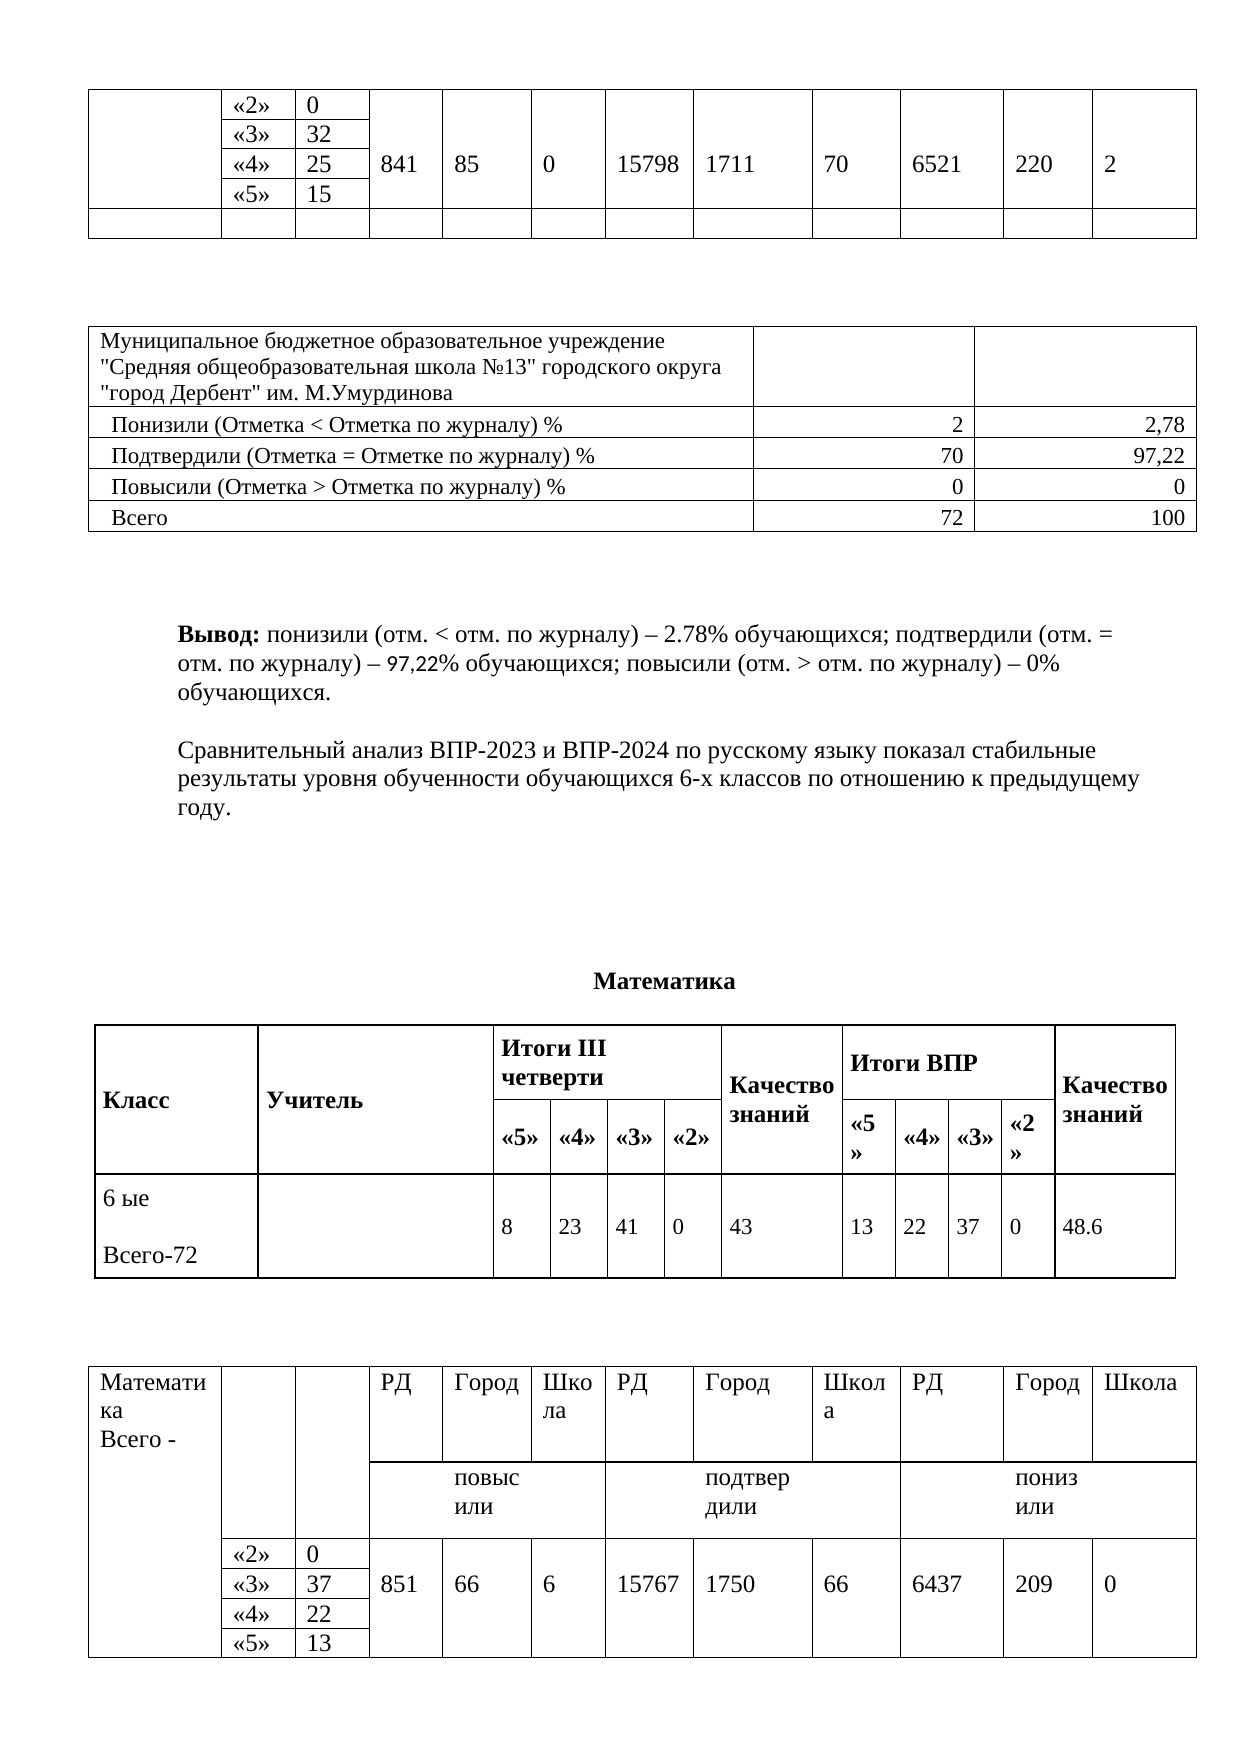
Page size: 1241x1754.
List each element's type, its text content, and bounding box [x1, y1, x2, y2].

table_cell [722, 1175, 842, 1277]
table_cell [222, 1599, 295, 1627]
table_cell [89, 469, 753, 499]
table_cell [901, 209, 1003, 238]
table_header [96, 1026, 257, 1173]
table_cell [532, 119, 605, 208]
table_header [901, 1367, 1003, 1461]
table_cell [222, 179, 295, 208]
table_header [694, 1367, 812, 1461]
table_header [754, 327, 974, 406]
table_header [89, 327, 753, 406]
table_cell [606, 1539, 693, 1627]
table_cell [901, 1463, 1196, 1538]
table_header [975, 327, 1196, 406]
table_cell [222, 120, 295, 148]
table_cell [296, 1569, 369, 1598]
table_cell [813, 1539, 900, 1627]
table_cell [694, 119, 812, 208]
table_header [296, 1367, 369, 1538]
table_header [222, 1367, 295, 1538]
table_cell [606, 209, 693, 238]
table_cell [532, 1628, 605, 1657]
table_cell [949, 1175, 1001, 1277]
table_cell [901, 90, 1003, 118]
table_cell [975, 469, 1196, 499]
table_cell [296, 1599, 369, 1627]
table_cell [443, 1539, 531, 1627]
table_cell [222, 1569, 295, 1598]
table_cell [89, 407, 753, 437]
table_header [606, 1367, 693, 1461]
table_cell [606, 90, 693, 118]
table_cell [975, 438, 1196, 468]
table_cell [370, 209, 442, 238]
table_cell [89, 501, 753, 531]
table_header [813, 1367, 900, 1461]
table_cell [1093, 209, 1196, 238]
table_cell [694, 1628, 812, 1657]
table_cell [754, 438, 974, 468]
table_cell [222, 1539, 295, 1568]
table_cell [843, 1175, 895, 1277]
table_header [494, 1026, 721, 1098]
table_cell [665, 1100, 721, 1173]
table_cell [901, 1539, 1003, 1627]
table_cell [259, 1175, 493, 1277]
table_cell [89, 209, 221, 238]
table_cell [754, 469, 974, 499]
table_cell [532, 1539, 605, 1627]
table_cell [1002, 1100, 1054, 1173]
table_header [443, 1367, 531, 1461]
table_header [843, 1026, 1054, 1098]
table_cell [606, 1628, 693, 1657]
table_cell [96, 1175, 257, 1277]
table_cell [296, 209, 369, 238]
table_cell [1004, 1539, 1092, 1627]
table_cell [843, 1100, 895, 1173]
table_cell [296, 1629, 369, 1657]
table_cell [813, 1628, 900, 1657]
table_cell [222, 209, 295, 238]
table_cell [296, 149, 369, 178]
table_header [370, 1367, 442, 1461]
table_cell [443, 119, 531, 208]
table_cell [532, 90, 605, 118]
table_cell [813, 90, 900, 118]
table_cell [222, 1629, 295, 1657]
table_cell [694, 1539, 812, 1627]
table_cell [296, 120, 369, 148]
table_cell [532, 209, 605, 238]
text Математика [177, 966, 1152, 995]
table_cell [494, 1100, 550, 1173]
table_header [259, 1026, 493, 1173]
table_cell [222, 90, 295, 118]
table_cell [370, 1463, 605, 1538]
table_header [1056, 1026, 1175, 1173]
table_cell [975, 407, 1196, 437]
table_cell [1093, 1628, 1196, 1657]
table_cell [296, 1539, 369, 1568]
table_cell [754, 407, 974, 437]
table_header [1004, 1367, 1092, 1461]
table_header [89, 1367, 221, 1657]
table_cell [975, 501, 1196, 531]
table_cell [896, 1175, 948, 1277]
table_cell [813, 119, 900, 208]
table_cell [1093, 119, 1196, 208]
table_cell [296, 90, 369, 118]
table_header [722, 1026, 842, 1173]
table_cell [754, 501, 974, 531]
text Вывод: понизили (отм. < отм. по журналу) – 2.78% обучающихся; подтвердили (отм. = отм. по журналу) – 97,22% обучающихся; повысили (отм. > отм. по журналу) – 0% обучающихся. [177, 619, 1152, 706]
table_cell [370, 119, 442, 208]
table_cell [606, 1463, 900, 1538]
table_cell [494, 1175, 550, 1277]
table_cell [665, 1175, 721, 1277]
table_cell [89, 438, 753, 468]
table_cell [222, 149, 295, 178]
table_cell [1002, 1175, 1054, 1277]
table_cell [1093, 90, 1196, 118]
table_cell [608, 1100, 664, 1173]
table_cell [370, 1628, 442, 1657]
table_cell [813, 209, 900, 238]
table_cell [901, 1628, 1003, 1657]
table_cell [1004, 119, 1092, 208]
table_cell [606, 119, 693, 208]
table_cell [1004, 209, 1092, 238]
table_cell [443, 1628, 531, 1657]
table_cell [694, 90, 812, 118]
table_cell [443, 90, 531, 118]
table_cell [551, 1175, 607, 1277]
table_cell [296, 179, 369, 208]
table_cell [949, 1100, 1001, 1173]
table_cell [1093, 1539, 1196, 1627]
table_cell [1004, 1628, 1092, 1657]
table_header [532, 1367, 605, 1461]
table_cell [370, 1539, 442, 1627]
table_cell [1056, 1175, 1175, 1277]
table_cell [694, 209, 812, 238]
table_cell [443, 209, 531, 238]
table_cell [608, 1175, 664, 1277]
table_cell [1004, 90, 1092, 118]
text Сравнительный анализ ВПР-2023 и ВПР-2024 по русскому языку показал стабильные результаты уровня обученности обучающихся 6-х классов по отношению к предыдущему году. [177, 735, 1152, 821]
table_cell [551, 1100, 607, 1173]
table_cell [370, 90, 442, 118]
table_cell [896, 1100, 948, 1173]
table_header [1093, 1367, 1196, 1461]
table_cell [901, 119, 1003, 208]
